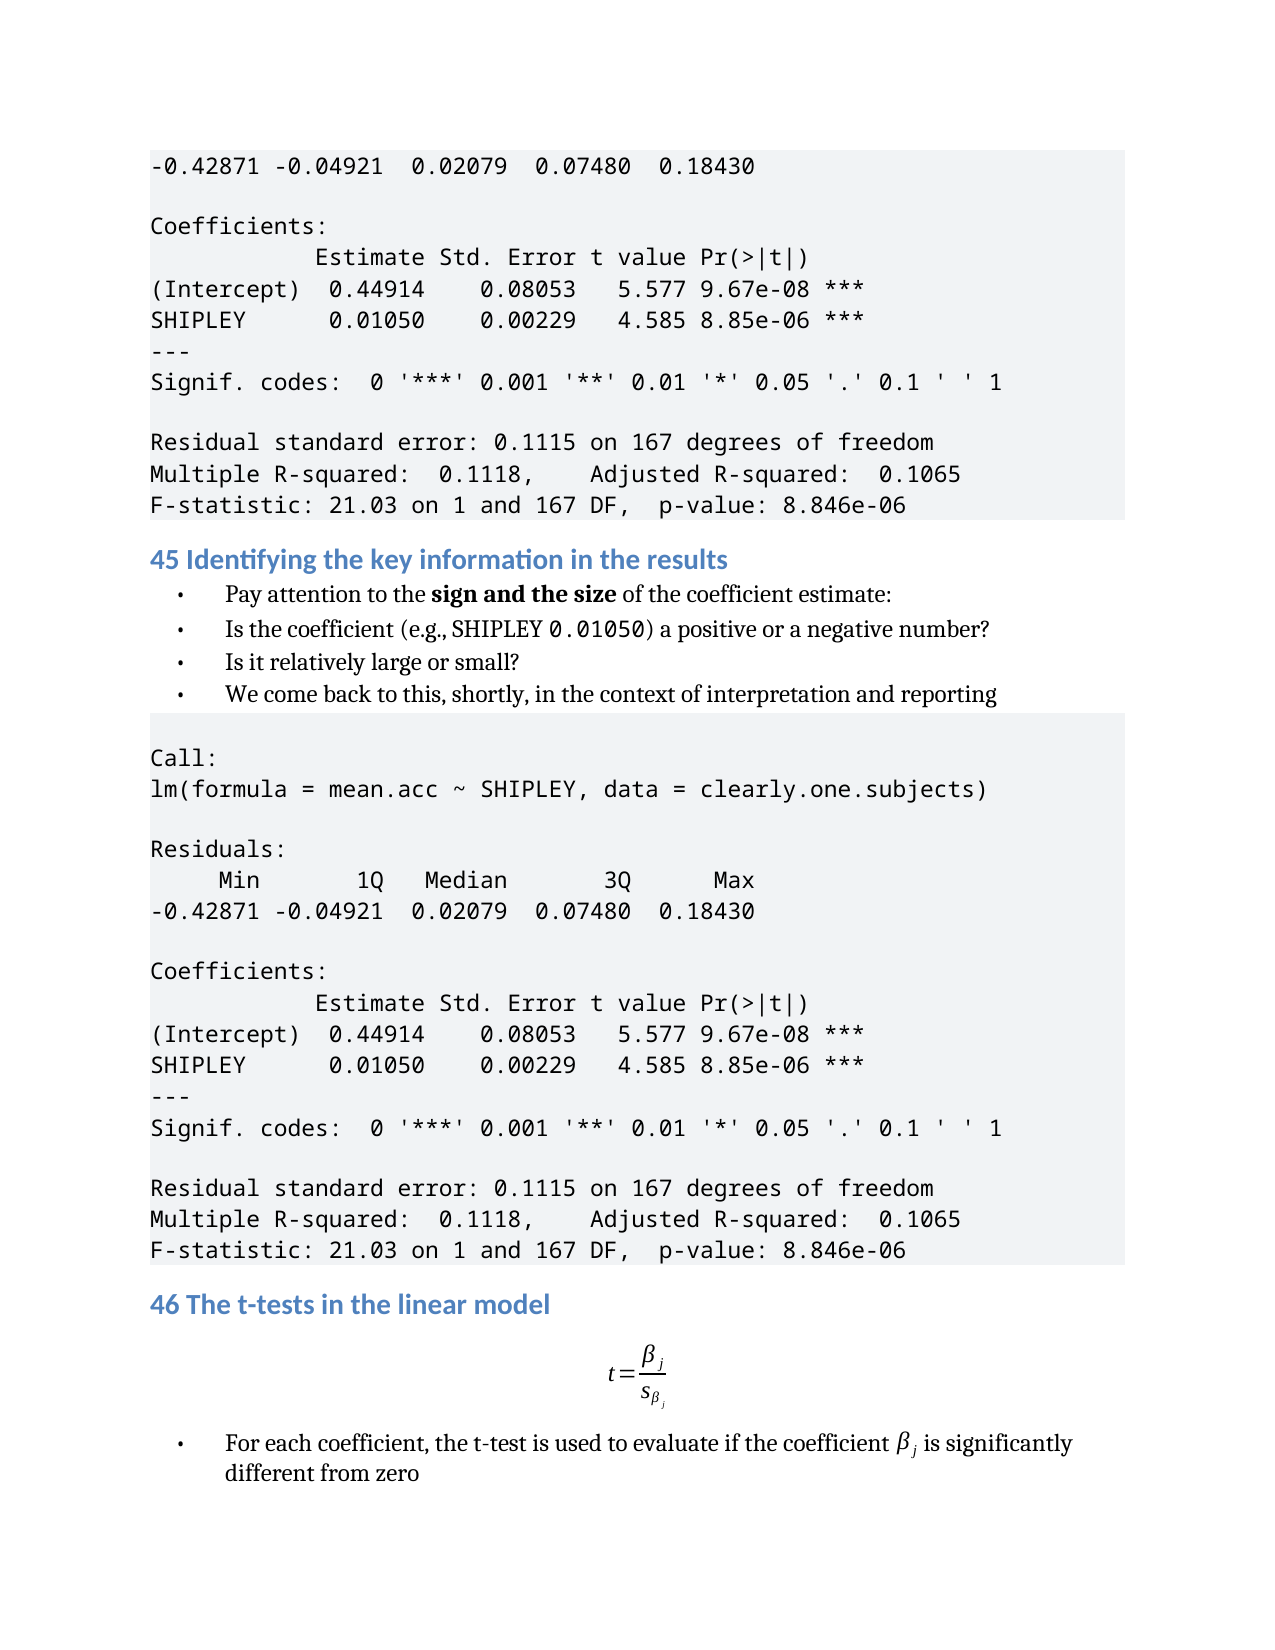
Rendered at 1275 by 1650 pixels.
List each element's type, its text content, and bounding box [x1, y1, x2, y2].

list Is the coefficient (e.g., SHIPLEY 0.01050) a positive or a negative number? [175, 613, 1125, 644]
list We come back to this, shortly, in the context of interpretation and reporting [175, 680, 1125, 709]
list For each coefficient, the t-test is used to evaluate if the coefficient is significantly different from zero [175, 1428, 1125, 1488]
list Is it relatively large or small? [175, 648, 1125, 676]
subtitle 45 Identifying the key information in the results [150, 541, 1125, 576]
subtitle 46 The t-tests in the linear model [150, 1286, 1125, 1322]
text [150, 150, 1125, 520]
list Pay attention to the sign and the size of the coefficient estimate: [175, 580, 1125, 609]
